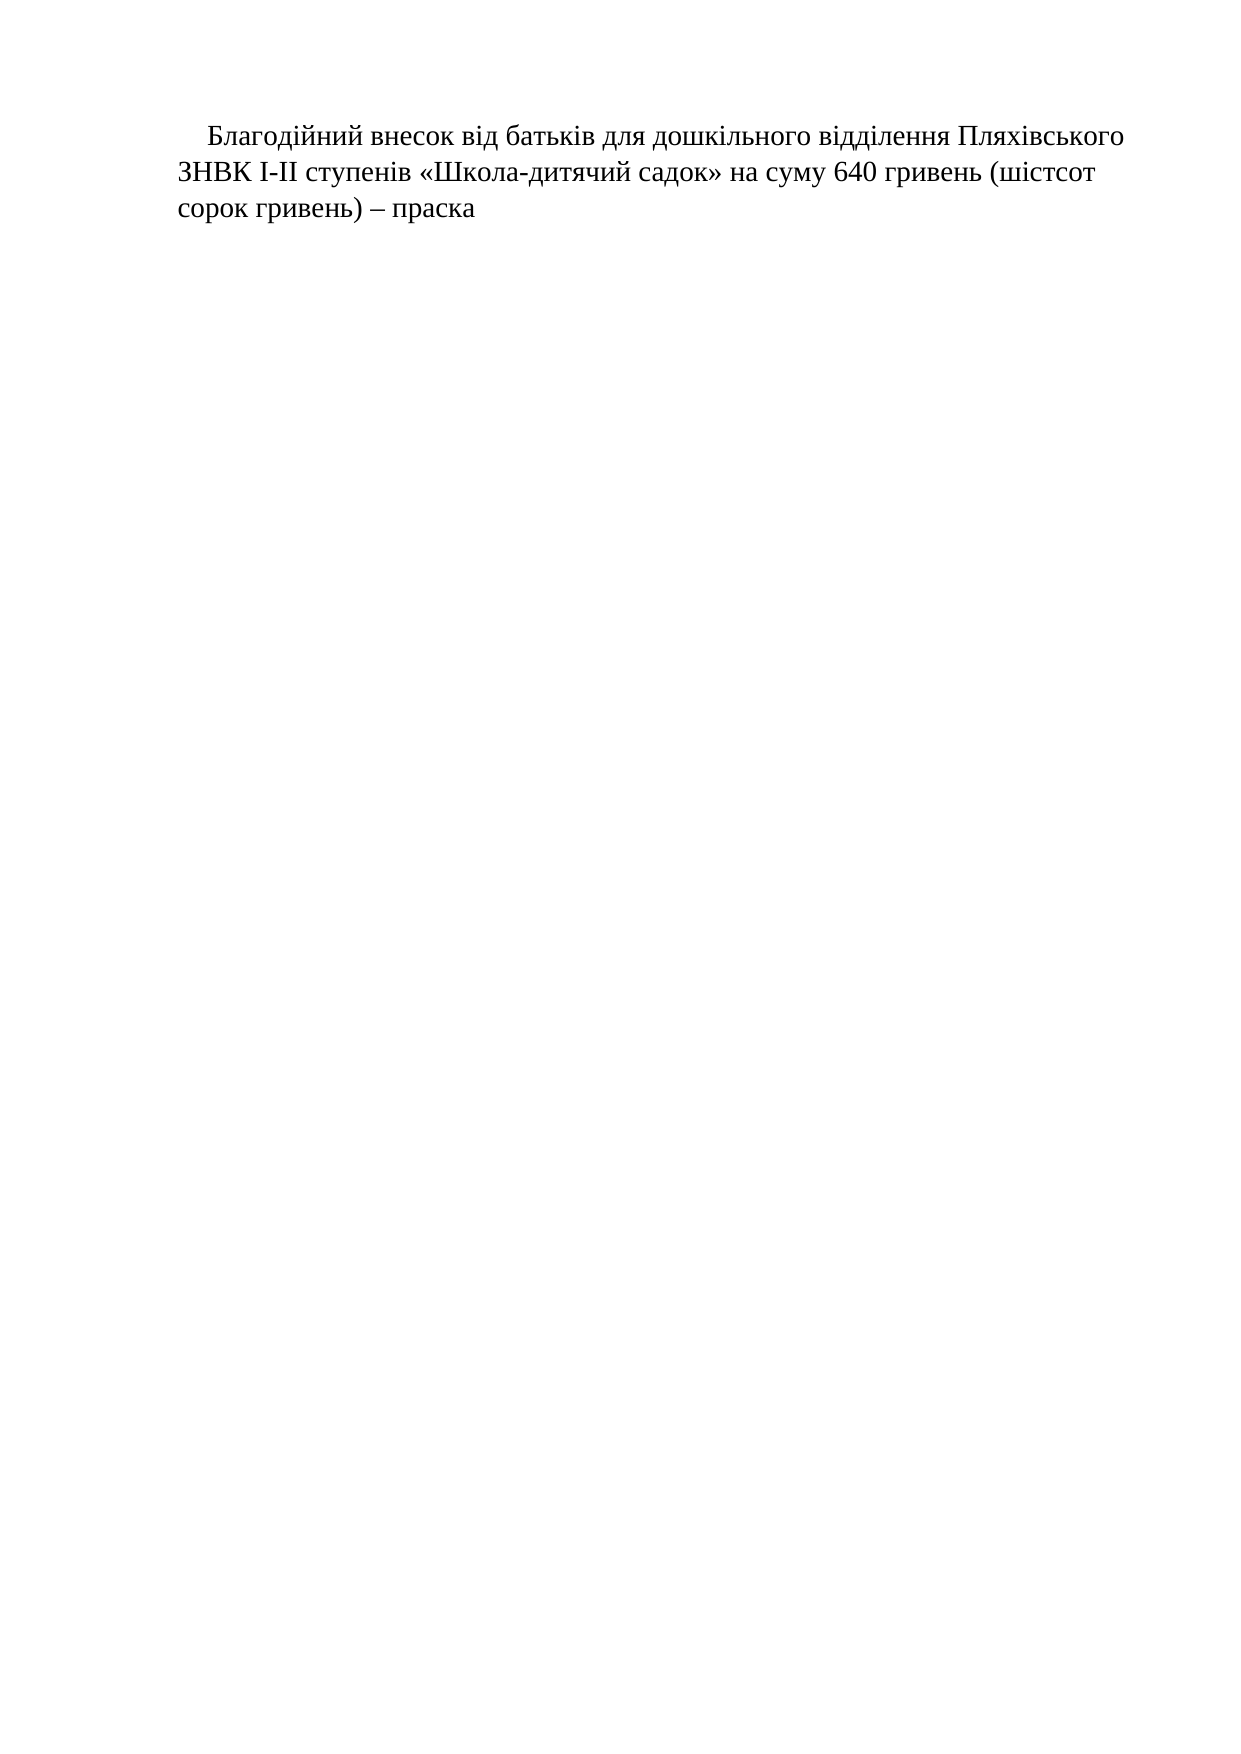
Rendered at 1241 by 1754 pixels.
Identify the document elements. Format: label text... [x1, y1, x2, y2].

text Благодійний внесок від батьків для дошкільного відділення Пляхівського ЗНВК І-ІІ ступенів «Школа-дитячий садок» на суму 640 гривень (шістсот сорок гривень) – праска [177, 118, 1152, 224]
